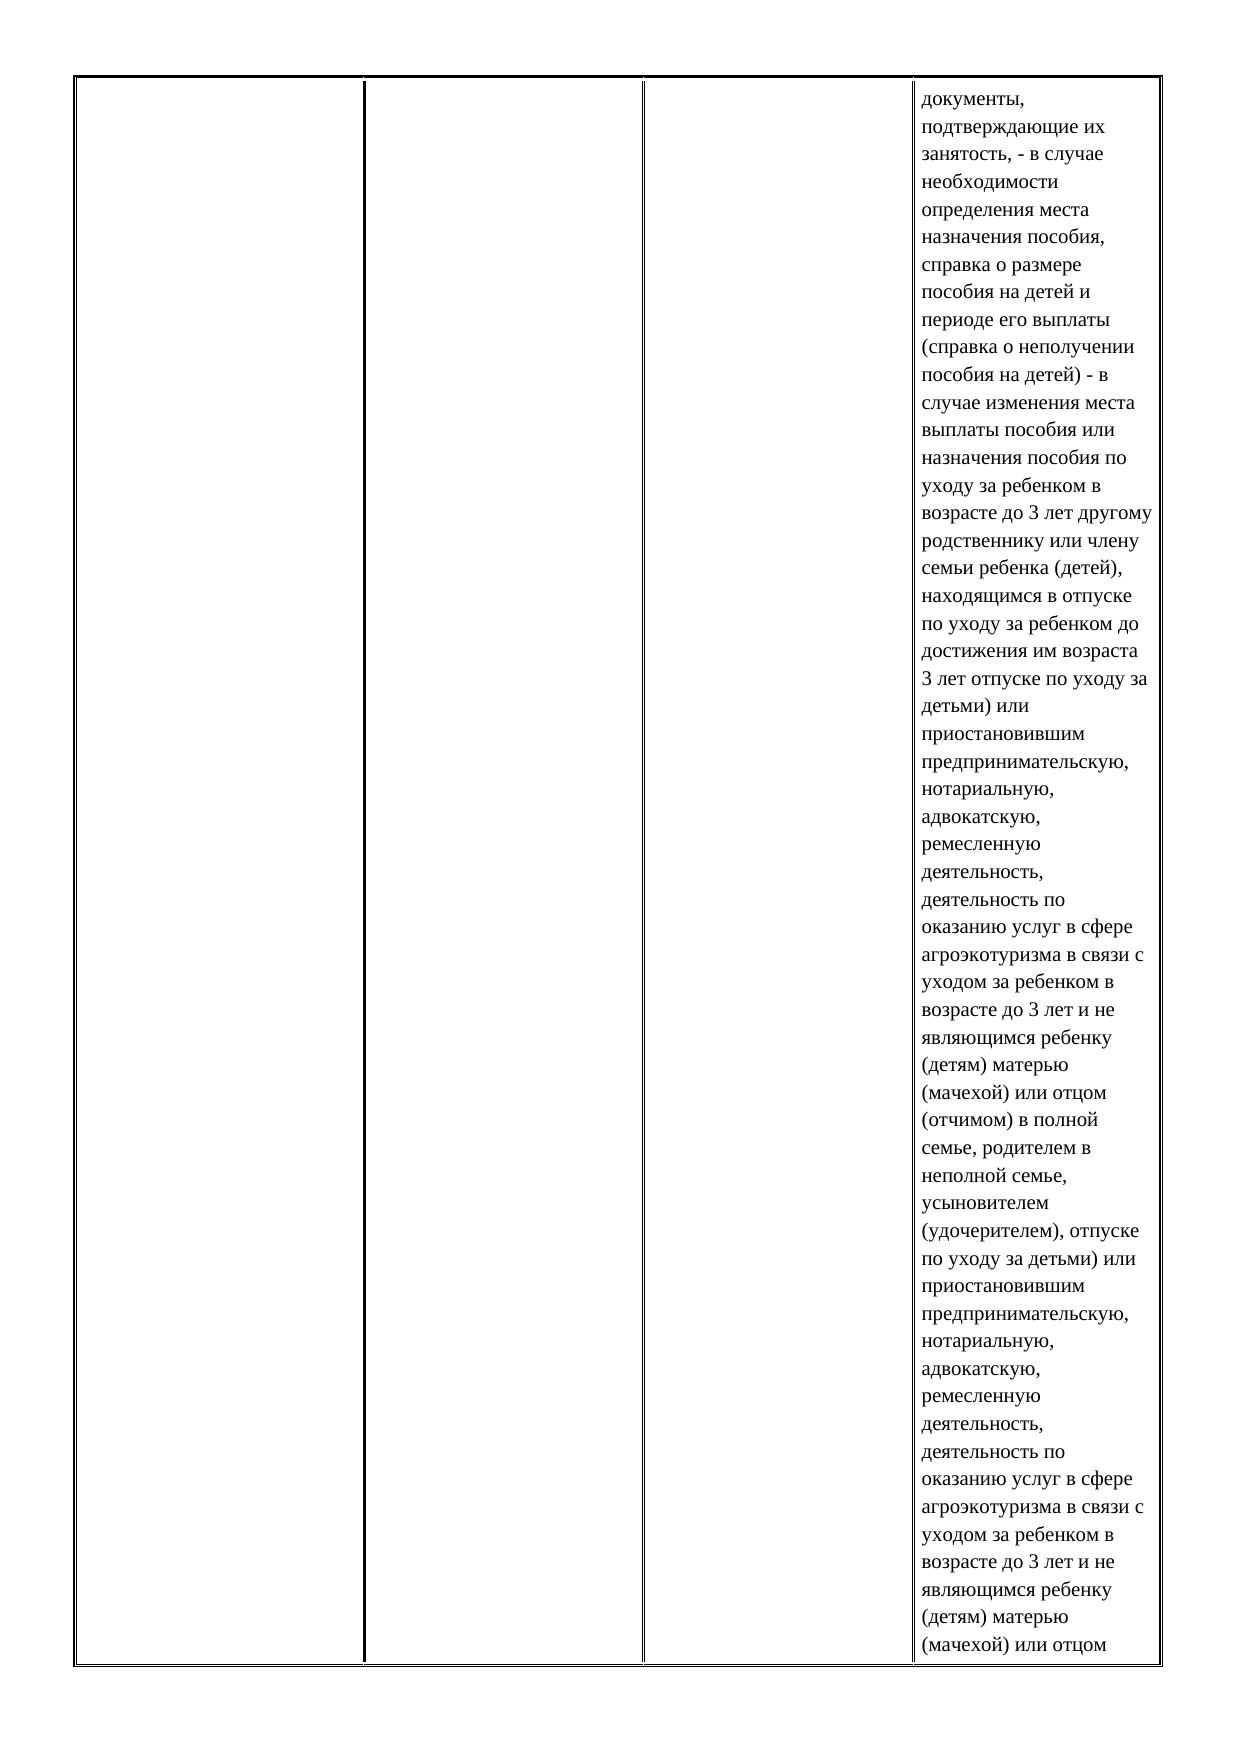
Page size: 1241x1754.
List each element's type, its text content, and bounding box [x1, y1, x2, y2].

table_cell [77, 77, 364, 1664]
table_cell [364, 78, 643, 1664]
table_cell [644, 78, 914, 1664]
